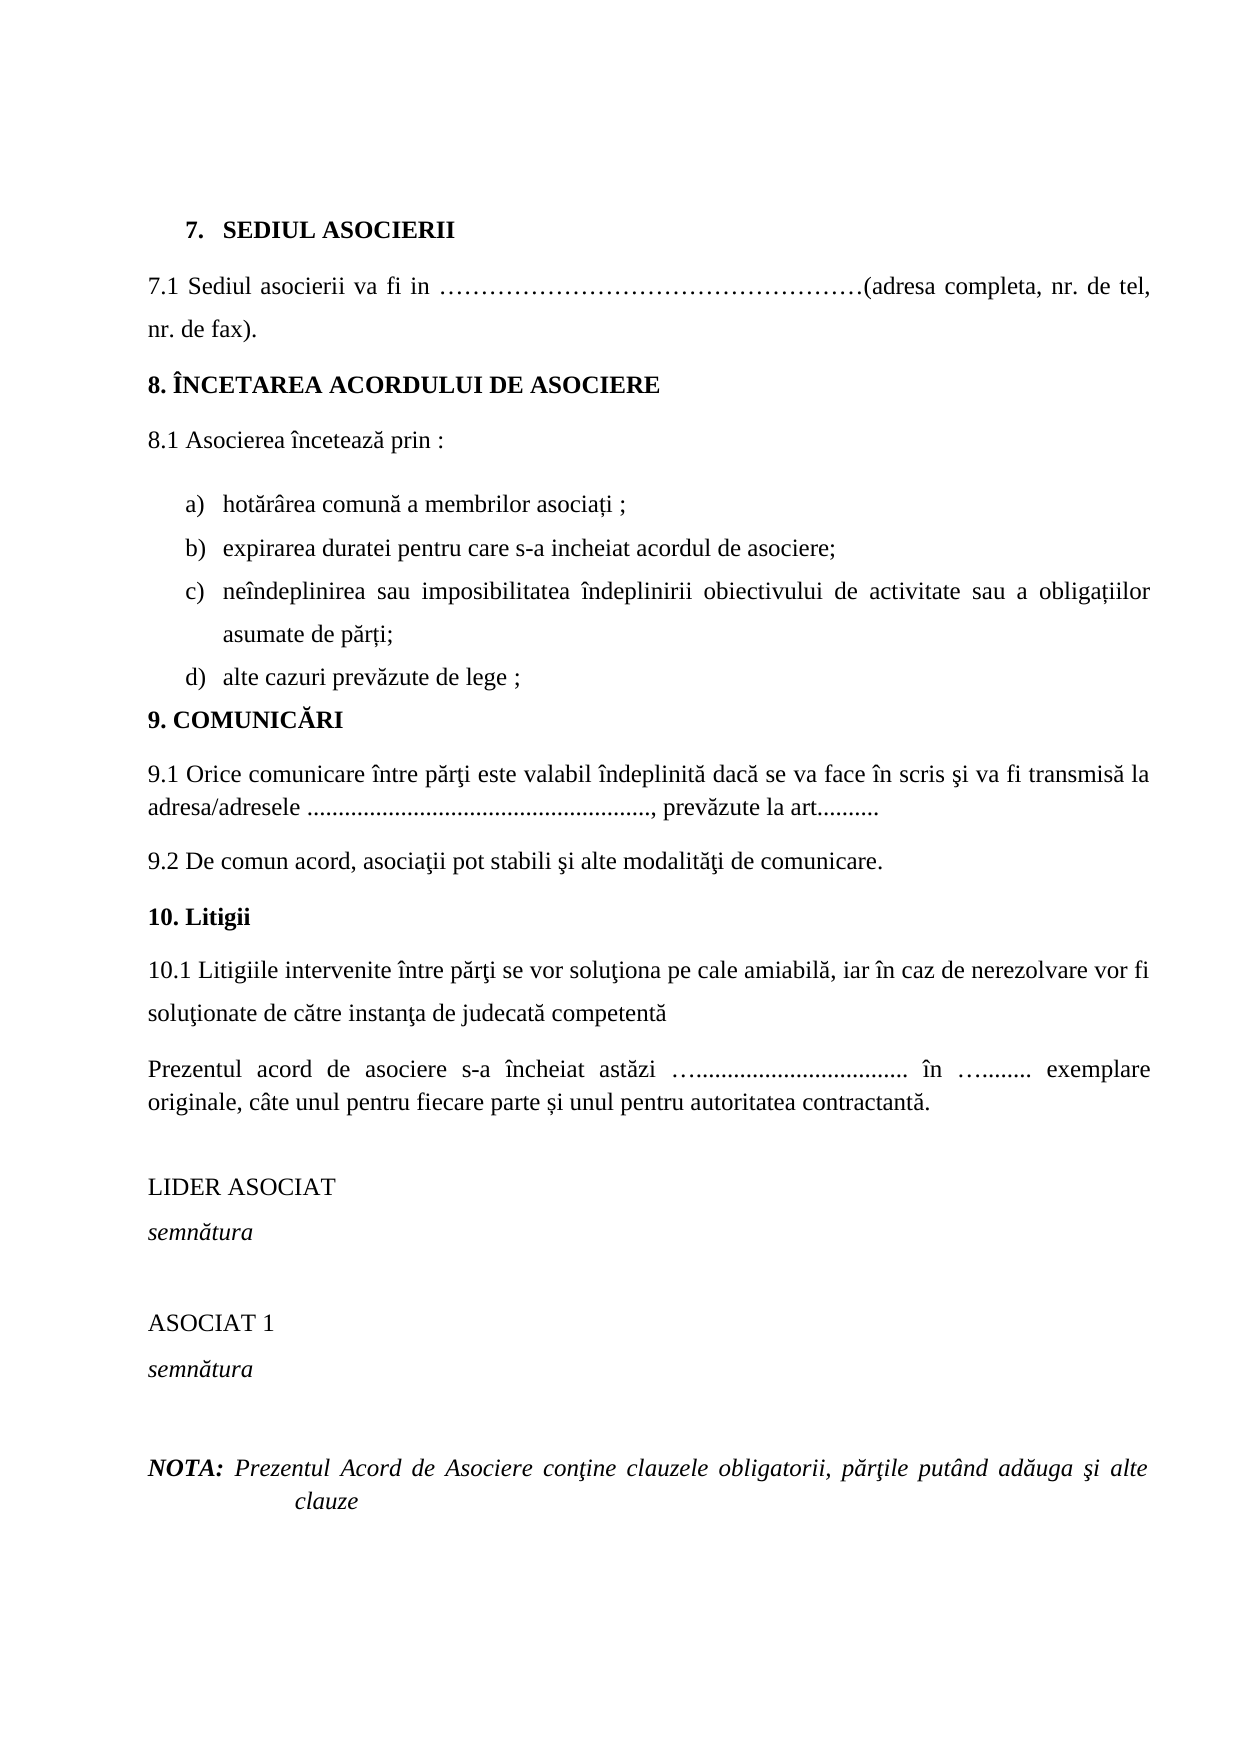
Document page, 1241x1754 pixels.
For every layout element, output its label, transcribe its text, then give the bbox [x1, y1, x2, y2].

text 8.1 Asocierea încetează prin : [148, 426, 1152, 454]
text 7.1 Sediul asocierii va fi in ……………………………………………(adresa completa, nr. de tel, nr. de fax). [148, 271, 1152, 343]
list hotărârea comună a membrilor asociați ; [185, 489, 1152, 518]
list SEDIUL ASOCIERII [185, 216, 1152, 244]
list alte cazuri prevăzute de lege ; [185, 662, 1152, 691]
text 8. ÎNCETAREA ACORDULUI DE ASOCIERE [148, 370, 1152, 399]
text 9.2 De comun acord, asociaţii pot stabili şi alte modalităţi de comunicare. [148, 846, 1152, 875]
text LIDER ASOCIAT [148, 1172, 1152, 1201]
text 10.1 Litigiile intervenite între părţi se vor soluţiona pe cale amiabilă, iar în caz de nerezolvare vor fi soluţionate de către instanţa de judecată competentă [148, 955, 1152, 1027]
text Prezentul acord de asociere s-a încheiat astăzi ….................................. în …........ exemplare originale, câte unul pentru fiecare parte și unul pentru autoritatea contractantă. [148, 1054, 1152, 1116]
text 9. COMUNICĂRI [148, 705, 1152, 734]
list neîndeplinirea sau imposibilitatea îndeplinirii obiectivului de activitate sau a obligațiilor asumate de părți; [185, 576, 1152, 648]
text NOTA: Prezentul Acord de Asociere conţine clauzele obligatorii, părţile putând adăuga şi alte clauze [148, 1453, 1152, 1515]
list expirarea duratei pentru care s-a incheiat acordul de asociere; [185, 533, 1152, 561]
text ASOCIAT 1 [148, 1308, 1152, 1337]
text semnătura [148, 1217, 1152, 1246]
text semnătura [148, 1354, 1152, 1383]
text 10. Litigii [148, 902, 1152, 930]
text 9.1 Orice comunicare între părţi este valabil îndeplinită dacă se va face în scris şi va fi transmisă la adresa/adresele ......................................................., prevăzute la art.......... [148, 759, 1152, 821]
